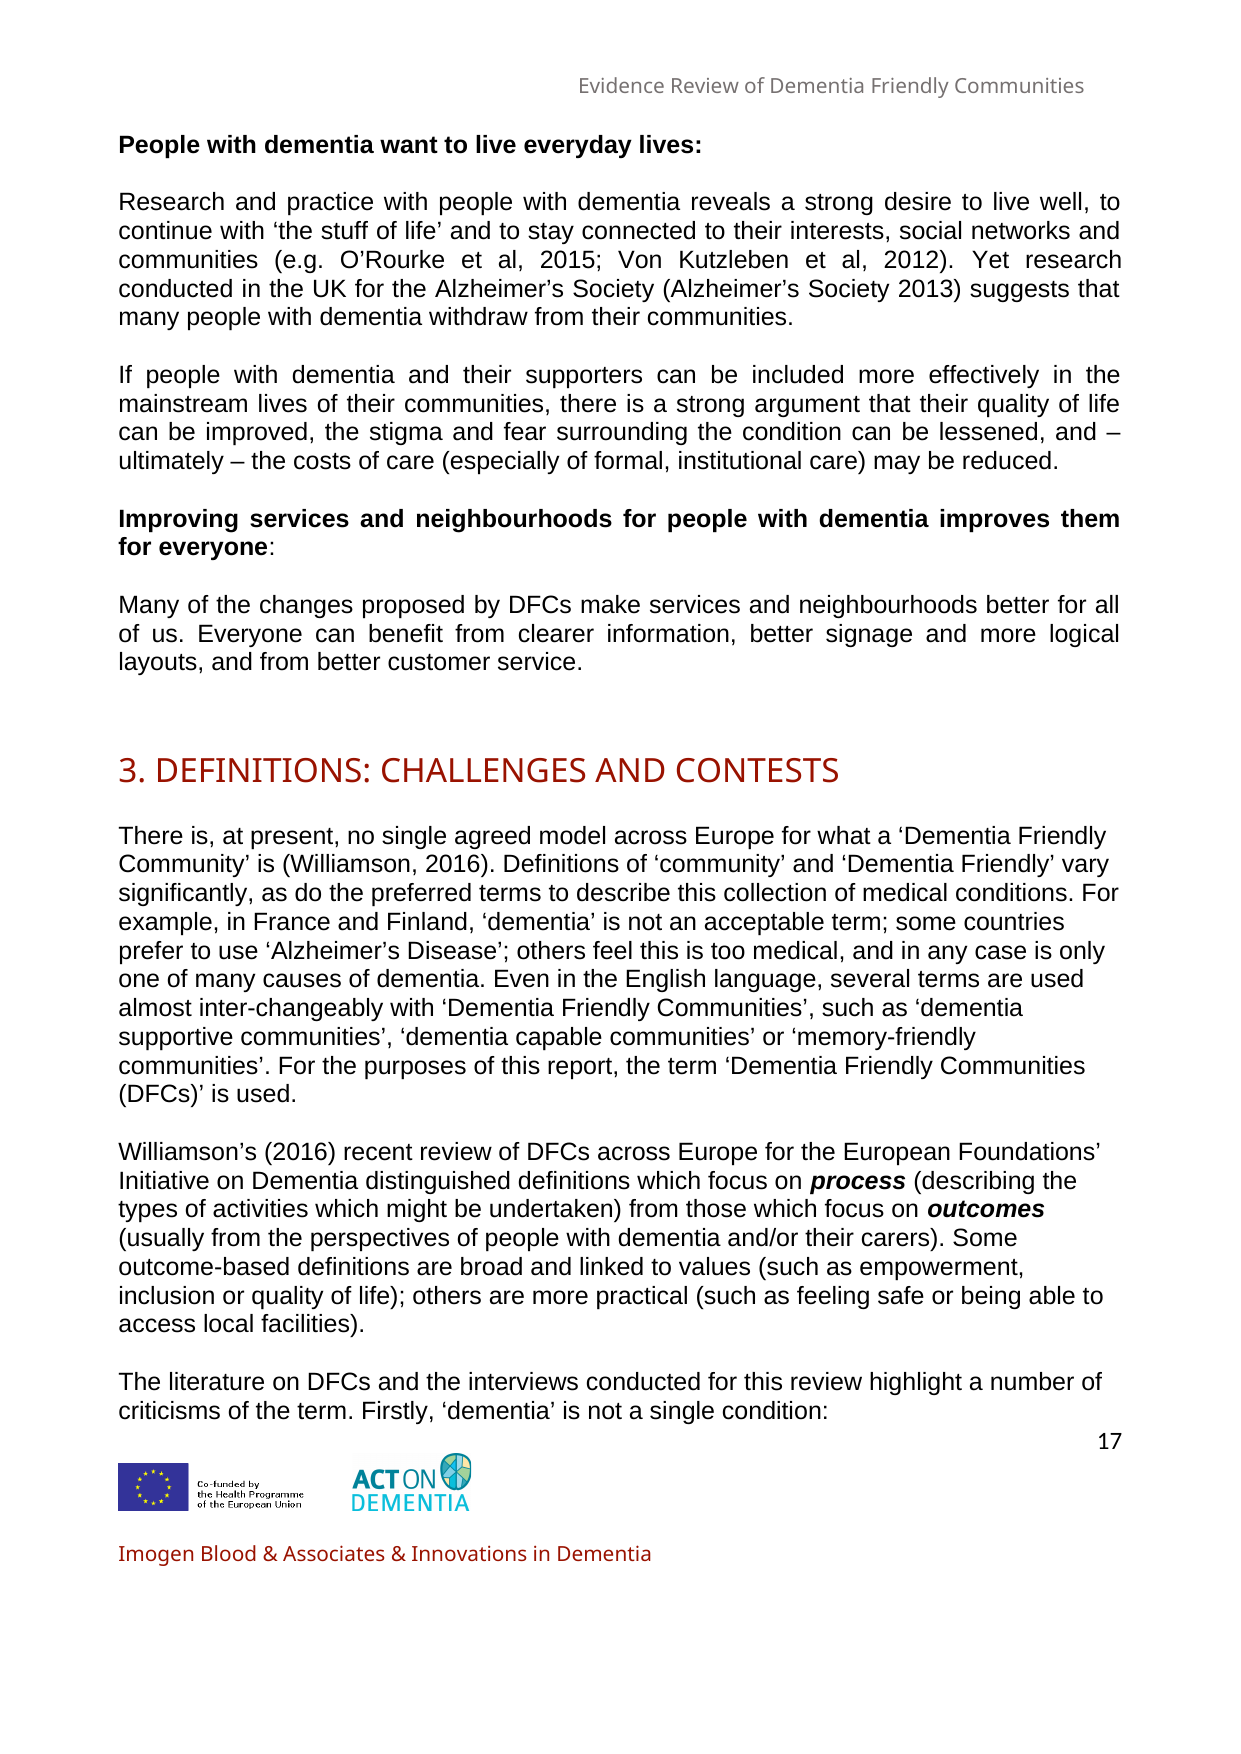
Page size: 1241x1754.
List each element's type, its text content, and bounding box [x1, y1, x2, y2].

text Research and practice with people with dementia reveals a strong desire to live well, to continue with ‘the stuff of life’ and to stay connected to their interests, social networks and communities (e.g. O’Rourke et al, 2015; Von Kutzleben et al, 2012). Yet research conducted in the UK for the Alzheimer’s Society (Alzheimer’s Society 2013) suggests that many people with dementia withdraw from their communities. [118, 187, 1122, 331]
text Improving services and neighbourhoods for people with dementia improves them for everyone: [118, 503, 1122, 561]
picture [118, 1453, 472, 1511]
text The literature on DFCs and the interviews conducted for this review highlight a number of criticisms of the term. Firstly, ‘dementia’ is not a single condition: [118, 1367, 1122, 1424]
text There is, at present, no single agreed model across Europe for what a ‘Dementia Friendly Community’ is (Williamson, 2016). Definitions of ‘community’ and ‘Dementia Friendly’ vary significantly, as do the preferred terms to describe this collection of medical conditions. For example, in France and Finland, ‘dementia’ is not an acceptable term; some countries prefer to use ‘Alzheimer’s Disease’; others feel this is too medical, and in any case is only one of many causes of dementia. Even in the English language, several terms are used almost inter-changeably with ‘Dementia Friendly Communities’, such as ‘dementia supportive communities’, ‘dementia capable communities’ or ‘memory-friendly communities’. For the purposes of this report, the term ‘Dementia Friendly Communities (DFCs)’ is used. [118, 821, 1122, 1108]
subtitle 3. DEFINITIONS: CHALLENGES AND CONTESTS [118, 746, 1122, 792]
text Williamson’s (2016) recent review of DFCs across Europe for the European Foundations’ Initiative on Dementia distinguished definitions which focus on process (describing the types of activities which might be undertaken) from those which focus on outcomes (usually from the perspectives of people with dementia and/or their carers). Some outcome-based definitions are broad and linked to values (such as empowerment, inclusion or quality of life); others are more practical (such as feeling safe or being able to access local facilities). [118, 1137, 1122, 1338]
text People with dementia want to live everyday lives: [118, 130, 1122, 158]
text Many of the changes proposed by DFCs make services and neighbourhoods better for all of us. Everyone can benefit from clearer information, better signage and more logical layouts, and from better customer service. [118, 590, 1122, 676]
text If people with dementia and their supporters can be included more effectively in the mainstream lives of their communities, there is a strong argument that their quality of life can be improved, the stigma and fear surrounding the condition can be lessened, and – ultimately – the costs of care (especially of formal, institutional care) may be reduced. [118, 360, 1122, 475]
